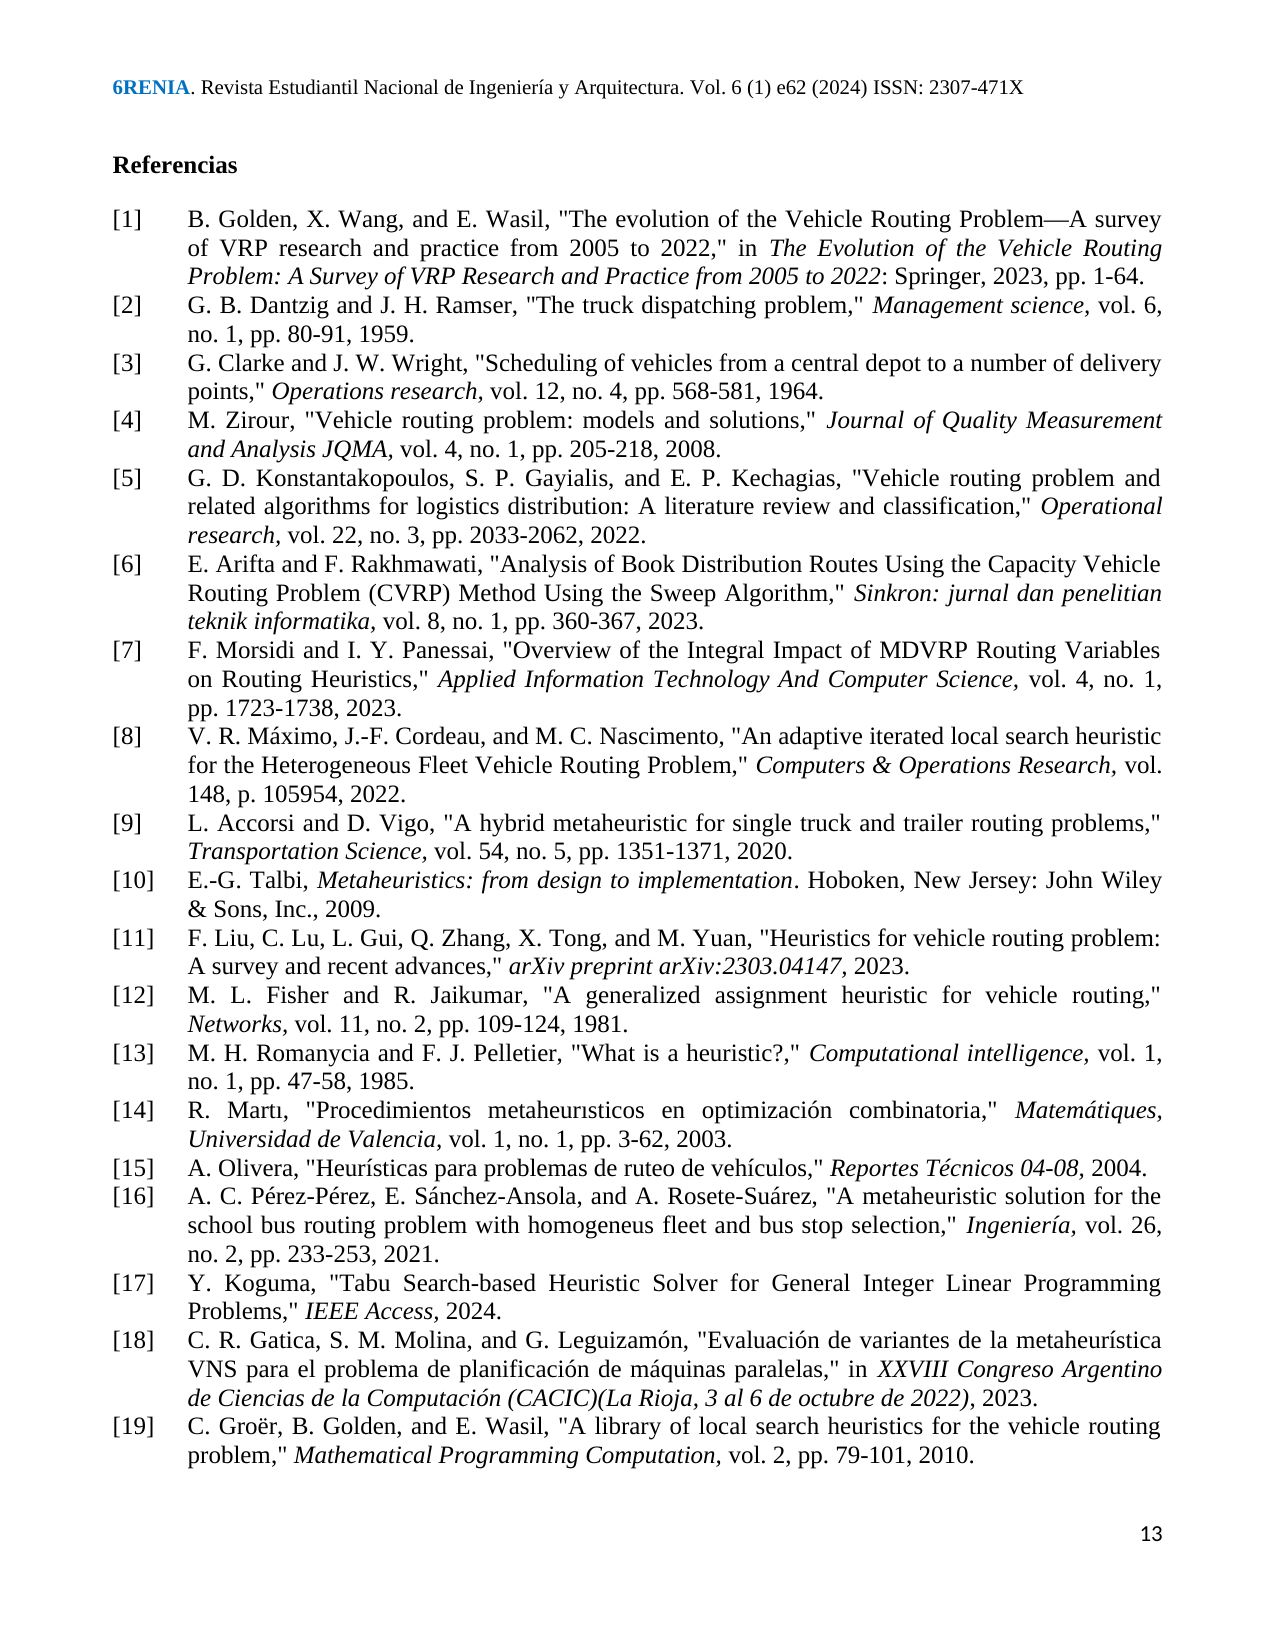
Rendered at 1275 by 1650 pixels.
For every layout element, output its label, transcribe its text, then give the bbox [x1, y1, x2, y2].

text [13] M. H. Romanycia and F. J. Pelletier, "What is a heuristic?," Computational intelligence, vol. 1, no. 1, pp. 47-58, 1985. [112, 1038, 1162, 1095]
text [4] M. Zirour, "Vehicle routing problem: models and solutions," Journal of Quality Measurement and Analysis JQMA, vol. 4, no. 1, pp. 205-218, 2008. [112, 405, 1162, 463]
text [6] E. Arifta and F. Rakhmawati, "Analysis of Book Distribution Routes Using the Capacity Vehicle Routing Problem (CVRP) Method Using the Sweep Algorithm," Sinkron: jurnal dan penelitian teknik informatika, vol. 8, no. 1, pp. 360-367, 2023. [112, 549, 1162, 635]
text [2] G. B. Dantzig and J. H. Ramser, "The truck dispatching problem," Management science, vol. 6, no. 1, pp. 80-91, 1959. [112, 290, 1162, 348]
text [15] A. Olivera, "Heurísticas para problemas de ruteo de vehículos," Reportes Técnicos 04-08, 2004. [112, 1153, 1162, 1181]
text [7] F. Morsidi and I. Y. Panessai, "Overview of the Integral Impact of MDVRP Routing Variables on Routing Heuristics," Applied Information Technology And Computer Science, vol. 4, no. 1, pp. 1723-1738, 2023. [112, 635, 1162, 721]
text [5] G. D. Konstantakopoulos, S. P. Gayialis, and E. P. Kechagias, "Vehicle routing problem and related algorithms for logistics distribution: A literature review and classification," Operational research, vol. 22, no. 3, pp. 2033-2062, 2022. [112, 463, 1162, 549]
text [1] B. Golden, X. Wang, and E. Wasil, "The evolution of the Vehicle Routing Problem—A survey of VRP research and practice from 2005 to 2022," in The Evolution of the Vehicle Routing Problem: A Survey of VRP Research and Practice from 2005 to 2022: Springer, 2023, pp. 1-64. [112, 204, 1162, 290]
text [12] M. L. Fisher and R. Jaikumar, "A generalized assignment heuristic for vehicle routing," Networks, vol. 11, no. 2, pp. 109-124, 1981. [112, 980, 1162, 1038]
text [9] L. Accorsi and D. Vigo, "A hybrid metaheuristic for single truck and trailer routing problems," Transportation Science, vol. 54, no. 5, pp. 1351-1371, 2020. [112, 808, 1162, 865]
text [10] E.-G. Talbi, Metaheuristics: from design to implementation. Hoboken, New Jersey: John Wiley & Sons, Inc., 2009. [112, 865, 1162, 923]
text [19] C. Groër, B. Golden, and E. Wasil, "A library of local search heuristics for the vehicle routing problem," Mathematical Programming Computation, vol. 2, pp. 79-101, 2010. [112, 1411, 1162, 1469]
text [18] C. R. Gatica, S. M. Molina, and G. Leguizamón, "Evaluación de variantes de la metaheurística VNS para el problema de planificación de máquinas paralelas," in XXVIII Congreso Argentino de Ciencias de la Computación (CACIC)(La Rioja, 3 al 6 de octubre de 2022), 2023. [112, 1325, 1162, 1411]
text Referencias [112, 150, 1162, 179]
text [14] R. Martı, "Procedimientos metaheurısticos en optimización combinatoria," Matemátiques, Universidad de Valencia, vol. 1, no. 1, pp. 3-62, 2003. [112, 1095, 1162, 1153]
text [17] Y. Koguma, "Tabu Search-based Heuristic Solver for General Integer Linear Programming Problems," IEEE Access, 2024. [112, 1268, 1162, 1325]
text [11] F. Liu, C. Lu, L. Gui, Q. Zhang, X. Tong, and M. Yuan, "Heuristics for vehicle routing problem: A survey and recent advances," arXiv preprint arXiv:2303.04147, 2023. [112, 923, 1162, 980]
text [16] A. C. Pérez-Pérez, E. Sánchez-Ansola, and A. Rosete-Suárez, "A metaheuristic solution for the school bus routing problem with homogeneus fleet and bus stop selection," Ingeniería, vol. 26, no. 2, pp. 233-253, 2021. [112, 1181, 1162, 1268]
text [8] V. R. Máximo, J.-F. Cordeau, and M. C. Nascimento, "An adaptive iterated local search heuristic for the Heterogeneous Fleet Vehicle Routing Problem," Computers & Operations Research, vol. 148, p. 105954, 2022. [112, 721, 1162, 808]
text [3] G. Clarke and J. W. Wright, "Scheduling of vehicles from a central depot to a number of delivery points," Operations research, vol. 12, no. 4, pp. 568-581, 1964. [112, 348, 1162, 405]
